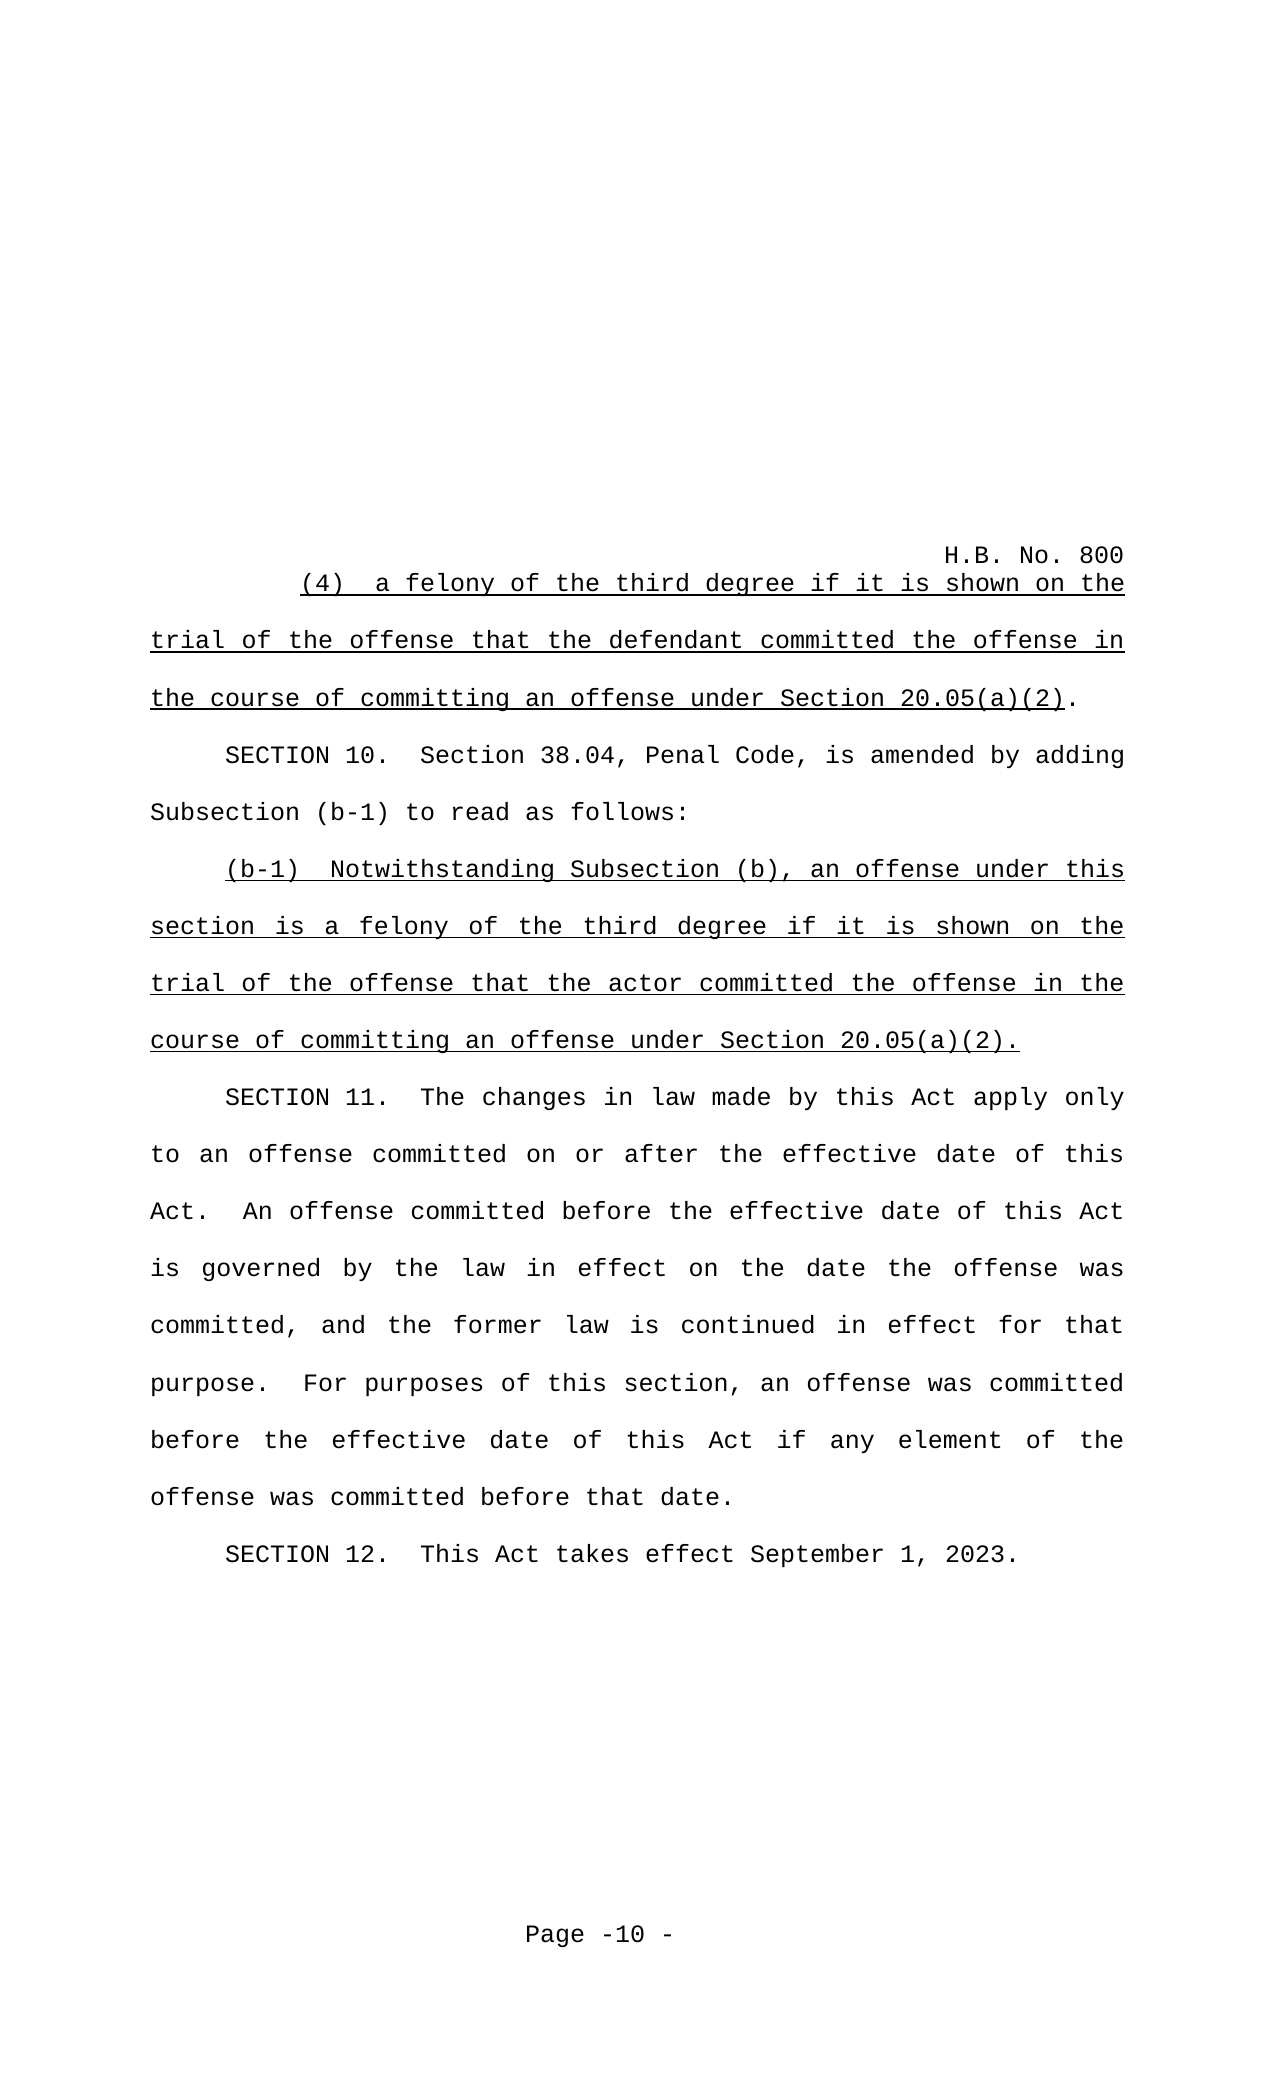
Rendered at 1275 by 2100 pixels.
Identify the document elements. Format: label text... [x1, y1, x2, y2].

text (b-1) Notwithstanding Subsection (b), an offense under this section is a felony of the third degree if it is shown on the trial of the offense that the actor committed the offense in the course of committing an offense under Section 20.05(a)(2). [150, 938, 1125, 994]
text SECTION 11. The changes in law made by this Act apply only to an offense committed on or after the effective date of this Act. An offense committed before the effective date of this Act is governed by the law in effect on the date the offense was committed, and the former law is continued in effect for that purpose. For purposes of this section, an offense was committed before the effective date of this Act if any element of the offense was committed before that date. [150, 1084, 1125, 1513]
text (b-1) Notwithstanding Subsection (b), an offense under this section is a felony of the third degree if it is shown on the trial of the offense that the actor committed the offense in the course of committing an offense under Section 20.05(a)(2). [150, 995, 1125, 1056]
text (b-1) Notwithstanding Subsection (b), an offense under this section is a felony of the third degree if it is shown on the trial of the offense that the actor committed the offense in the course of committing an offense under Section 20.05(a)(2). [150, 856, 1125, 937]
text (4) a felony of the third degree if it is shown on the trial of the offense that the defendant committed the offense in the course of committing an offense under Section 20.05(a)(2). [150, 653, 1125, 713]
text SECTION 10. Section 38.04, Penal Code, is amended by adding Subsection (b-1) to read as follows: [150, 742, 1125, 828]
text (4) a felony of the third degree if it is shown on the trial of the offense that the defendant committed the offense in the course of committing an offense under Section 20.05(a)(2). [150, 571, 1125, 651]
text SECTION 12. This Act takes effect September 1, 2023. [150, 1541, 1125, 1570]
